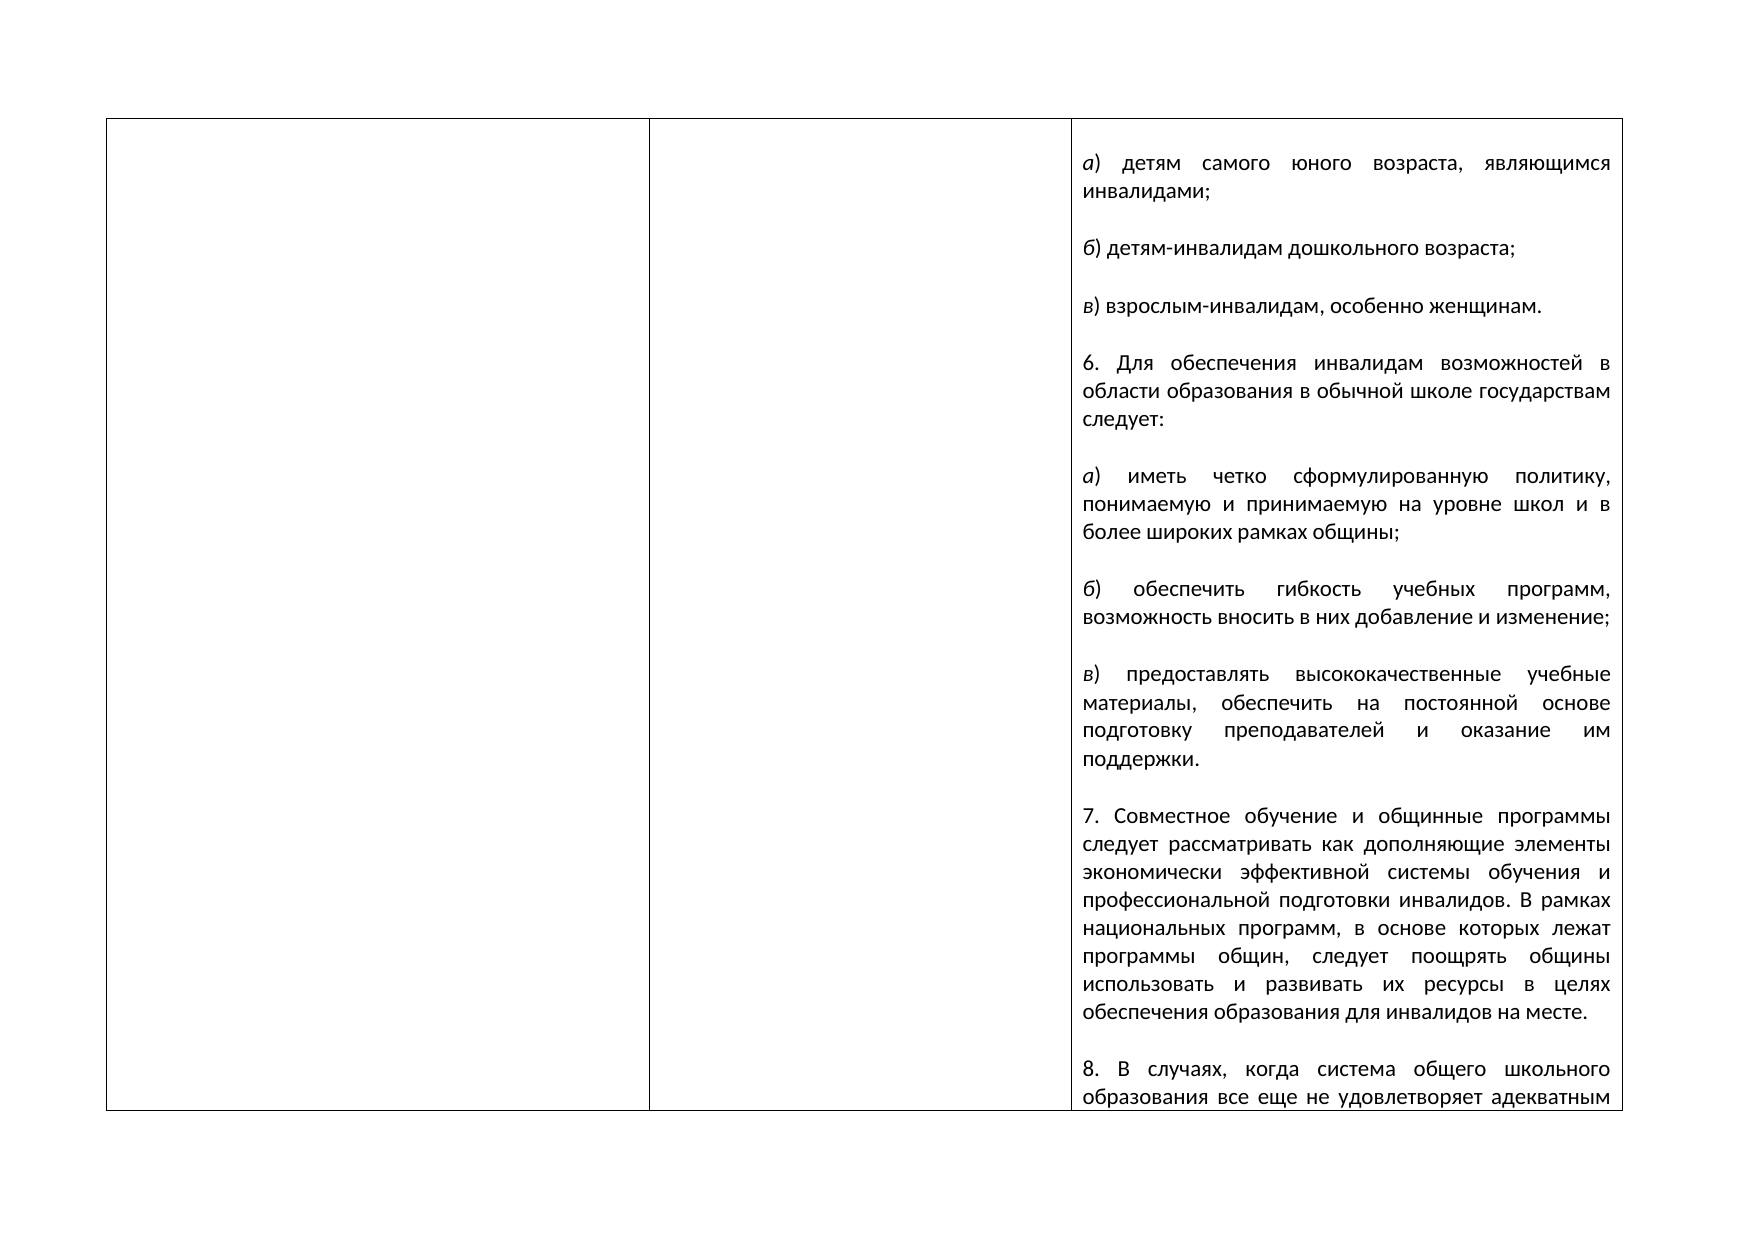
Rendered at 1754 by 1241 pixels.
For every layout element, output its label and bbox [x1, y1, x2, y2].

table_cell [1072, 119, 1622, 1110]
table_cell [107, 119, 649, 1110]
table_cell [650, 119, 1071, 1110]
